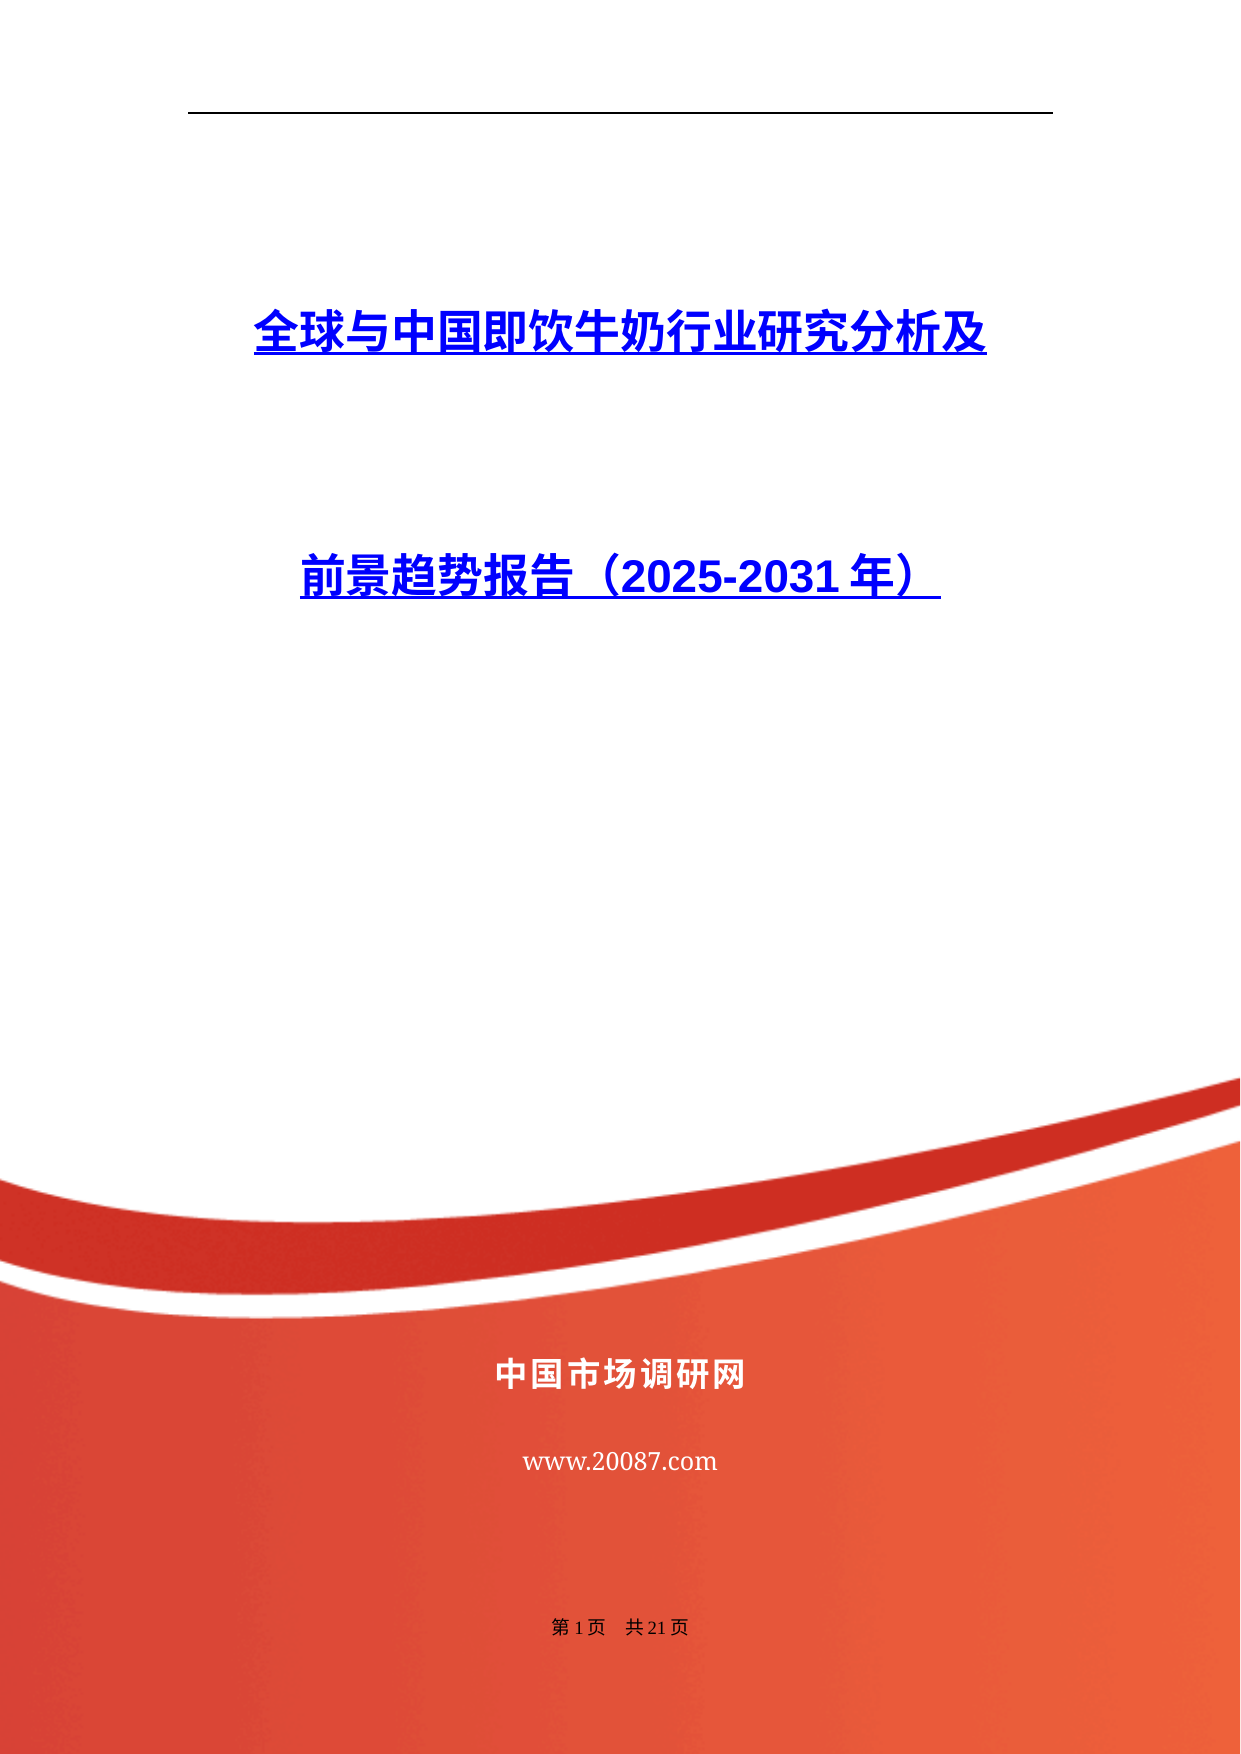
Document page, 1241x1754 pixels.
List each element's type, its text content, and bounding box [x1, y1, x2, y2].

table_header 全球与中国即饮牛奶行业研究分析及前景趋势报告（2025-2031年） [188, 207, 1053, 773]
subtitle 中国市场调研网 [187, 1339, 1053, 1404]
text www.20087.com [187, 1428, 1053, 1493]
picture [0, 1006, 1241, 1754]
